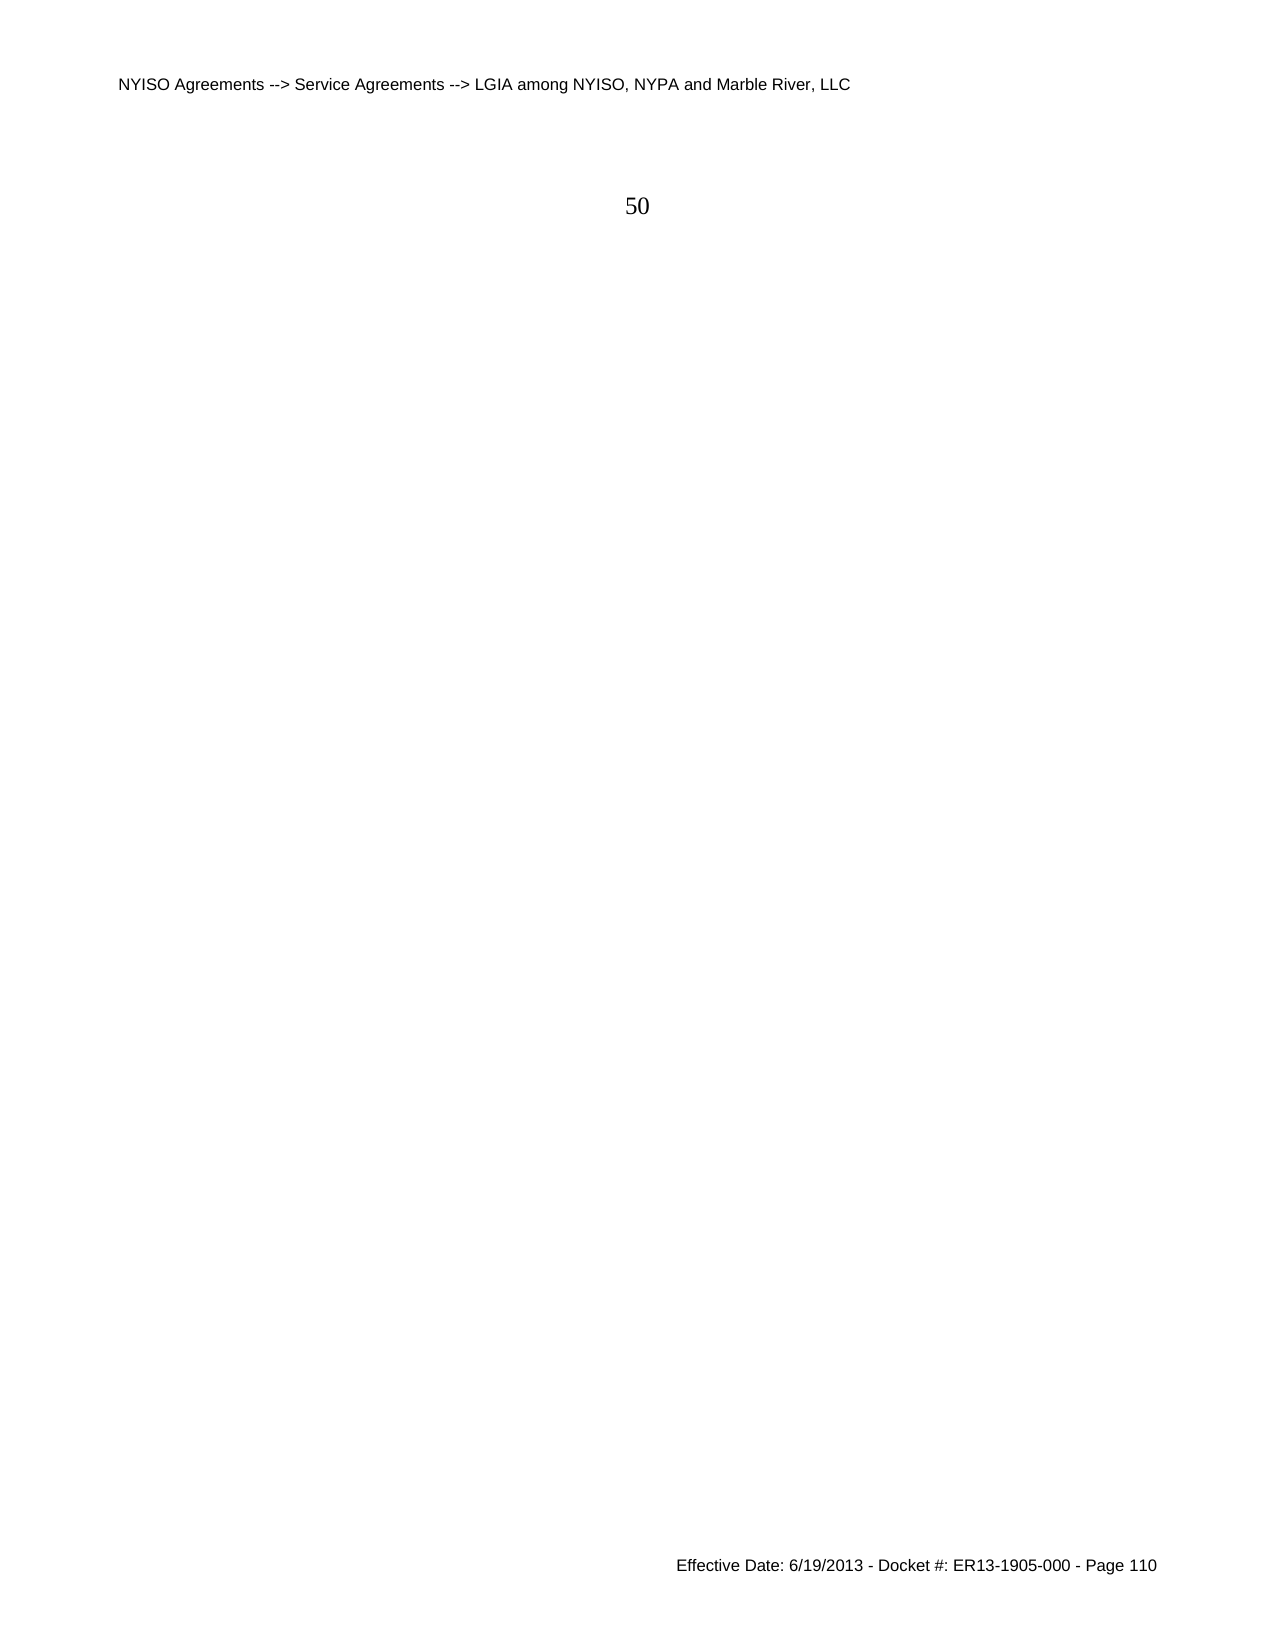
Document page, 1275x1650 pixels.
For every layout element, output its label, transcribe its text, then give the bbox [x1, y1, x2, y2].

text 50 [625, 191, 1275, 220]
